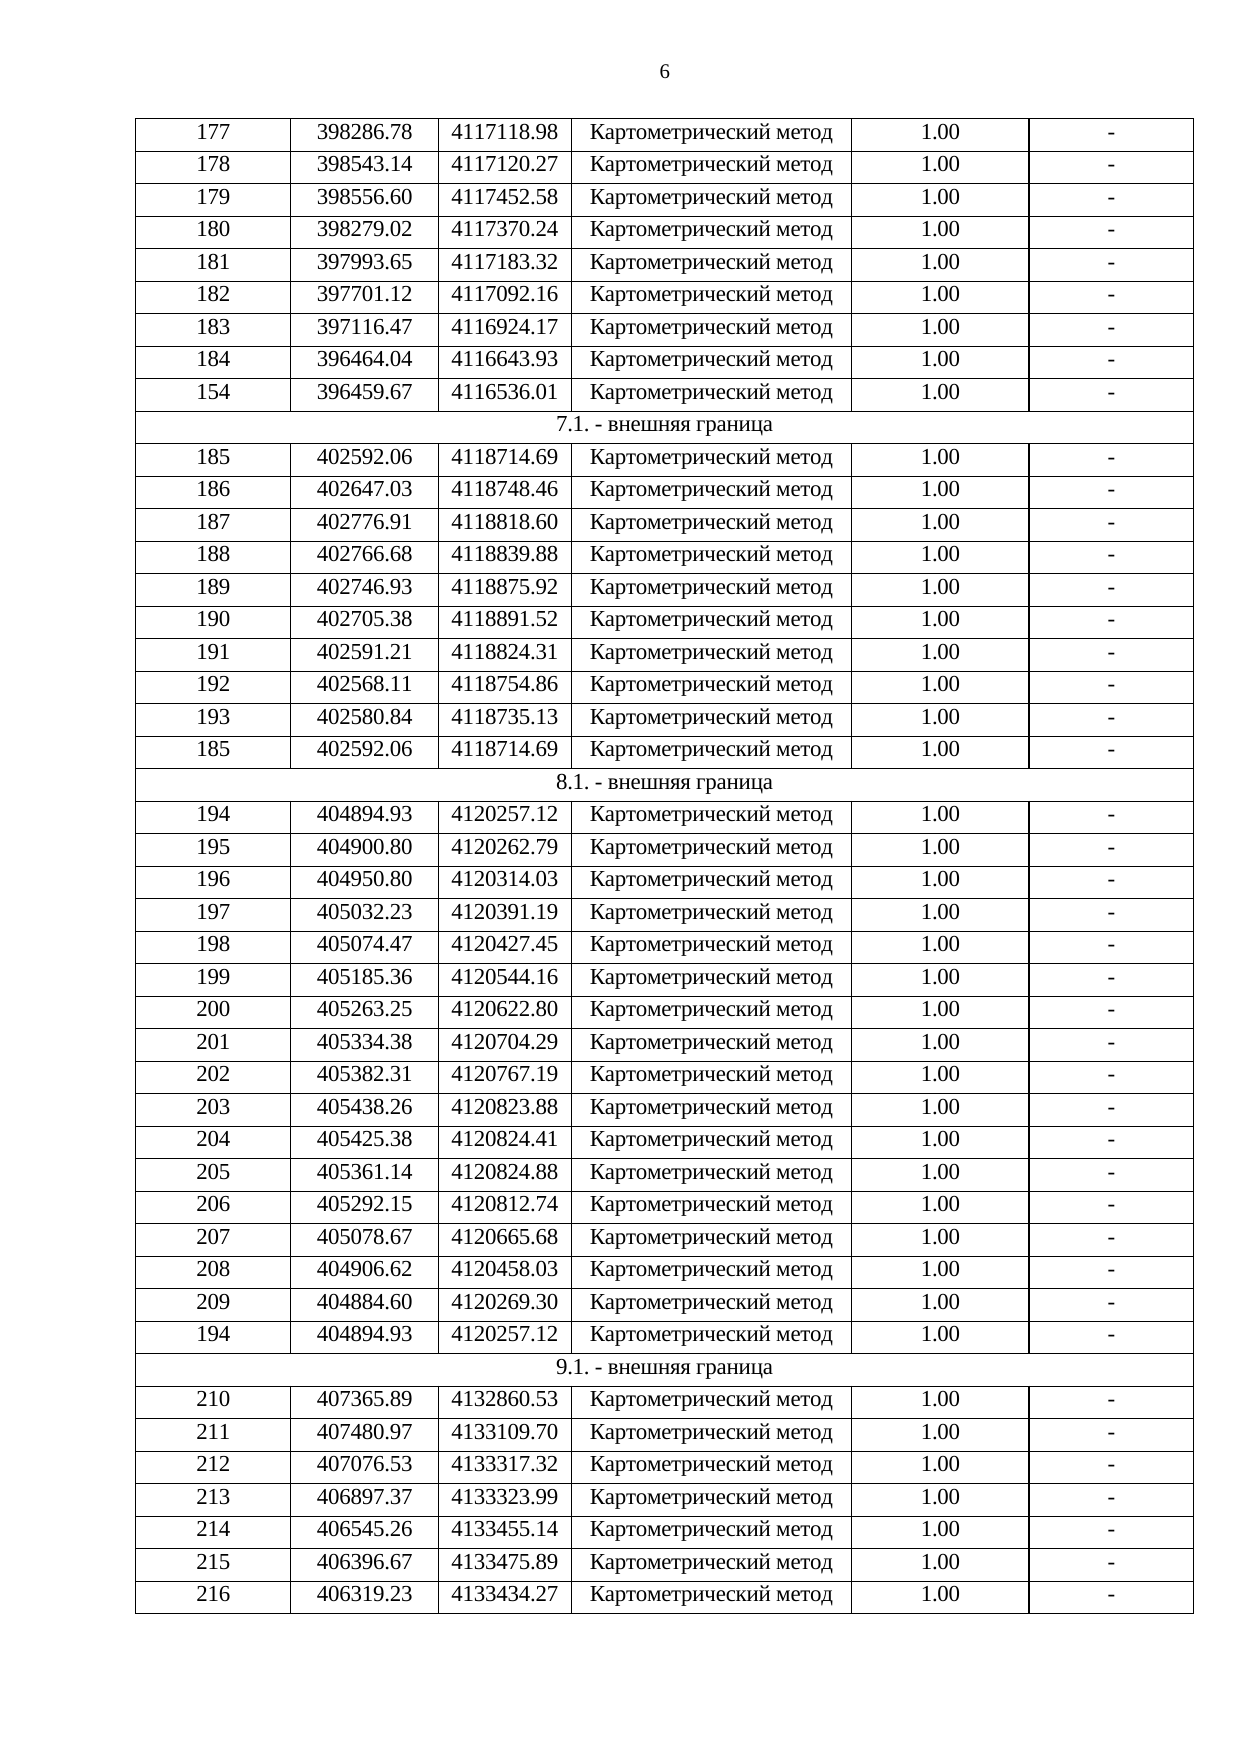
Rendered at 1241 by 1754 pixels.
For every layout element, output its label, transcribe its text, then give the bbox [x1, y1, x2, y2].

table_cell Картометрический метод [572, 282, 851, 313]
table_cell - [1030, 282, 1193, 313]
table_cell 208 [136, 1257, 290, 1288]
table_cell 4118735.13 [439, 704, 571, 736]
table_cell 402647.03 [291, 477, 438, 508]
table_cell 1.00 [852, 834, 1028, 866]
table_cell 4132860.53 [439, 1387, 571, 1418]
table_cell 4133317.32 [439, 1452, 571, 1483]
table_cell Картометрический метод [572, 1387, 851, 1418]
table_cell 1.00 [852, 997, 1028, 1028]
table_cell 4133455.14 [439, 1517, 571, 1548]
table_cell 1.00 [852, 1549, 1028, 1581]
table_cell 397116.47 [291, 314, 438, 346]
table_cell - [1030, 1224, 1193, 1256]
table_cell Картометрический метод [572, 1419, 851, 1451]
table_cell 404884.60 [291, 1289, 438, 1321]
table_cell 185 [136, 444, 290, 476]
table_cell 4120665.68 [439, 1224, 571, 1256]
table_cell 407365.89 [291, 1387, 438, 1418]
table_cell 407480.97 [291, 1419, 438, 1451]
table_cell 1.00 [852, 574, 1028, 606]
table_cell 398286.78 [291, 119, 438, 151]
table_cell 4120269.30 [439, 1289, 571, 1321]
table_cell 206 [136, 1192, 290, 1223]
table_cell Картометрический метод [572, 867, 851, 898]
table_cell 189 [136, 574, 290, 606]
table_cell 177 [136, 119, 290, 151]
table_cell Картометрический метод [572, 347, 851, 378]
table_cell Картометрический метод [572, 1159, 851, 1191]
table_cell - [1030, 379, 1193, 411]
table_cell 1.00 [852, 1582, 1028, 1613]
table_cell 402591.21 [291, 639, 438, 671]
table_cell 404950.80 [291, 867, 438, 898]
table_cell 1.00 [852, 282, 1028, 313]
table_cell Картометрический метод [572, 607, 851, 638]
table_cell 201 [136, 1029, 290, 1061]
table_cell 1.00 [852, 1289, 1028, 1321]
table_cell 1.00 [852, 1094, 1028, 1126]
table_cell 205 [136, 1159, 290, 1191]
table_cell 406396.67 [291, 1549, 438, 1581]
table_cell 4133434.27 [439, 1582, 571, 1613]
table_cell 180 [136, 217, 290, 248]
table_cell 402580.84 [291, 704, 438, 736]
table_cell - [1030, 119, 1193, 151]
table_cell - [1030, 217, 1193, 248]
table_cell 209 [136, 1289, 290, 1321]
table_cell 4120257.12 [439, 802, 571, 833]
table_cell Картометрический метод [572, 1322, 851, 1353]
table_cell Картометрический метод [572, 834, 851, 866]
table_cell Картометрический метод [572, 509, 851, 541]
table_cell 4133323.99 [439, 1484, 571, 1516]
table_cell Картометрический метод [572, 1257, 851, 1288]
table_cell Картометрический метод [572, 444, 851, 476]
table_cell 4120458.03 [439, 1257, 571, 1288]
table_cell 1.00 [852, 119, 1028, 151]
table_cell - [1030, 1387, 1193, 1418]
table_cell Картометрический метод [572, 1289, 851, 1321]
table_cell - [1030, 834, 1193, 866]
table_cell Картометрический метод [572, 1029, 851, 1061]
table_cell 4117183.32 [439, 249, 571, 281]
table_cell 194 [136, 802, 290, 833]
table_cell - [1030, 1517, 1193, 1548]
table_cell - [1030, 542, 1193, 573]
table_cell 397701.12 [291, 282, 438, 313]
table_cell 406319.23 [291, 1582, 438, 1613]
table_cell Картометрический метод [572, 184, 851, 216]
table_cell 4120427.45 [439, 932, 571, 963]
table_cell 196 [136, 867, 290, 898]
table_cell 8.1. - внешняя граница [136, 769, 1193, 801]
table_cell - [1030, 704, 1193, 736]
table_cell 4116643.93 [439, 347, 571, 378]
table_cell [572, 1582, 851, 1613]
table_cell 1.00 [852, 867, 1028, 898]
table_cell 404894.93 [291, 802, 438, 833]
table_cell 4116924.17 [439, 314, 571, 346]
table_cell - [1030, 1549, 1193, 1581]
table_cell - [1030, 607, 1193, 638]
table_cell 1.00 [852, 152, 1028, 183]
table_cell 406545.26 [291, 1517, 438, 1548]
table_cell Картометрический метод [572, 314, 851, 346]
table_cell Картометрический метод [572, 379, 851, 411]
table_cell 1.00 [852, 1257, 1028, 1288]
table_cell 4117092.16 [439, 282, 571, 313]
table_cell Картометрический метод [572, 1062, 851, 1093]
table_cell 405382.31 [291, 1062, 438, 1093]
table_cell - [1030, 802, 1193, 833]
table_cell 405263.25 [291, 997, 438, 1028]
table_cell 4118891.52 [439, 607, 571, 638]
table_cell 192 [136, 672, 290, 703]
table_cell 1.00 [852, 217, 1028, 248]
table_cell - [1030, 1419, 1193, 1451]
table_cell - [1030, 639, 1193, 671]
table_cell 215 [136, 1549, 290, 1581]
table_cell 195 [136, 834, 290, 866]
table_cell 1.00 [852, 184, 1028, 216]
table_cell 1.00 [852, 379, 1028, 411]
table_cell 4116536.01 [439, 379, 571, 411]
table_cell - [1030, 737, 1193, 768]
table_cell 1.00 [852, 1062, 1028, 1093]
table_cell 193 [136, 704, 290, 736]
table_cell 4117370.24 [439, 217, 571, 248]
table_cell 404906.62 [291, 1257, 438, 1288]
table_cell 1.00 [852, 672, 1028, 703]
table_cell 398279.02 [291, 217, 438, 248]
table_cell 190 [136, 607, 290, 638]
table_cell 405425.38 [291, 1127, 438, 1158]
table_cell - [1030, 509, 1193, 541]
table_cell Картометрический метод [572, 574, 851, 606]
table_cell Картометрический метод [572, 217, 851, 248]
table_cell 1.00 [852, 249, 1028, 281]
table_cell Картометрический метод [572, 964, 851, 996]
table_cell 200 [136, 997, 290, 1028]
table_cell 1.00 [852, 444, 1028, 476]
table_cell Картометрический метод [572, 1192, 851, 1223]
table_cell - [1030, 1582, 1193, 1613]
table_cell Картометрический метод [572, 899, 851, 931]
table_cell 402746.93 [291, 574, 438, 606]
table_cell 182 [136, 282, 290, 313]
table_cell 1.00 [852, 1224, 1028, 1256]
table_cell 1.00 [852, 964, 1028, 996]
table_cell 4120622.80 [439, 997, 571, 1028]
table_cell 1.00 [852, 737, 1028, 768]
table_cell Картометрический метод [572, 249, 851, 281]
table_cell 398556.60 [291, 184, 438, 216]
table_cell 405334.38 [291, 1029, 438, 1061]
table_cell 1.00 [852, 1452, 1028, 1483]
table_cell 1.00 [852, 1127, 1028, 1158]
table_cell 178 [136, 152, 290, 183]
table_cell Картометрический метод [572, 737, 851, 768]
table_cell 210 [136, 1387, 290, 1418]
table_cell 212 [136, 1452, 290, 1483]
table_cell 202 [136, 1062, 290, 1093]
table_cell 154 [136, 379, 290, 411]
table_cell 183 [136, 314, 290, 346]
table_cell 4118818.60 [439, 509, 571, 541]
table_cell - [1030, 672, 1193, 703]
table_cell 402568.11 [291, 672, 438, 703]
table_cell 213 [136, 1484, 290, 1516]
table_cell Картометрический метод [572, 152, 851, 183]
table_cell 1.00 [852, 607, 1028, 638]
table_cell Картометрический метод [572, 1517, 851, 1548]
table_cell 4118748.46 [439, 477, 571, 508]
table_cell - [1030, 867, 1193, 898]
table_cell 4120314.03 [439, 867, 571, 898]
table_cell - [1030, 932, 1193, 963]
table_cell 396464.04 [291, 347, 438, 378]
table_cell 407076.53 [291, 1452, 438, 1483]
table_cell - [1030, 1159, 1193, 1191]
table_cell 405032.23 [291, 899, 438, 931]
table_cell 1.00 [852, 802, 1028, 833]
table_cell 199 [136, 964, 290, 996]
table_cell - [1030, 314, 1193, 346]
table_cell Картометрический метод [572, 932, 851, 963]
table_cell - [1030, 249, 1193, 281]
table_cell 1.00 [852, 1029, 1028, 1061]
table_cell 404894.93 [291, 1322, 438, 1353]
table_cell 402776.91 [291, 509, 438, 541]
table_cell - [1030, 1484, 1193, 1516]
table_cell 4120704.29 [439, 1029, 571, 1061]
table_cell Картометрический метод [572, 1224, 851, 1256]
table_cell 402705.38 [291, 607, 438, 638]
table_cell 4118714.69 [439, 444, 571, 476]
table_cell 405292.15 [291, 1192, 438, 1223]
table_cell 185 [136, 737, 290, 768]
table_cell 397993.65 [291, 249, 438, 281]
table_cell Картометрический метод [572, 1452, 851, 1483]
table_cell Картометрический метод [572, 1127, 851, 1158]
table_cell 4120812.74 [439, 1192, 571, 1223]
table_cell 1.00 [852, 1484, 1028, 1516]
table_cell 207 [136, 1224, 290, 1256]
table_cell 181 [136, 249, 290, 281]
table_cell 198 [136, 932, 290, 963]
table_cell 1.00 [852, 1322, 1028, 1353]
table_cell 9.1. - внешняя граница [136, 1354, 1193, 1386]
table_cell 396459.67 [291, 379, 438, 411]
table_cell 1.00 [852, 542, 1028, 573]
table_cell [572, 119, 851, 151]
table_cell 186 [136, 477, 290, 508]
table_cell - [1030, 899, 1193, 931]
table_cell Картометрический метод [572, 704, 851, 736]
table_cell 398543.14 [291, 152, 438, 183]
table_cell - [1030, 1192, 1193, 1223]
table_cell 405078.67 [291, 1224, 438, 1256]
table_cell - [1030, 997, 1193, 1028]
table_cell 4118875.92 [439, 574, 571, 606]
table_cell 1.00 [852, 347, 1028, 378]
table_cell - [1030, 1452, 1193, 1483]
table_cell - [1030, 1029, 1193, 1061]
table_cell 4133109.70 [439, 1419, 571, 1451]
table_cell 204 [136, 1127, 290, 1158]
table_cell - [1030, 477, 1193, 508]
table_cell 4120824.88 [439, 1159, 571, 1191]
table_cell Картометрический метод [572, 1484, 851, 1516]
table_cell 4120262.79 [439, 834, 571, 866]
table_cell 1.00 [852, 932, 1028, 963]
table_cell 402592.06 [291, 737, 438, 768]
table_cell 4118754.86 [439, 672, 571, 703]
table_cell 405074.47 [291, 932, 438, 963]
table_cell 4120257.12 [439, 1322, 571, 1353]
table_cell 1.00 [852, 477, 1028, 508]
table_cell - [1030, 1062, 1193, 1093]
table_cell - [1030, 1289, 1193, 1321]
table_cell - [1030, 152, 1193, 183]
table_cell 197 [136, 899, 290, 931]
table_cell Картометрический метод [572, 672, 851, 703]
table_cell 402592.06 [291, 444, 438, 476]
table_cell Картометрический метод [572, 542, 851, 573]
table_cell 7.1. - внешняя граница [136, 412, 1193, 443]
table_cell Картометрический метод [572, 997, 851, 1028]
table_cell 405361.14 [291, 1159, 438, 1191]
table_cell 405438.26 [291, 1094, 438, 1126]
table_cell 191 [136, 639, 290, 671]
table_cell 405185.36 [291, 964, 438, 996]
table_cell 203 [136, 1094, 290, 1126]
table_cell - [1030, 574, 1193, 606]
table_cell 1.00 [852, 1517, 1028, 1548]
table_cell - [1030, 347, 1193, 378]
table_cell - [1030, 1127, 1193, 1158]
table_cell 4120544.16 [439, 964, 571, 996]
table_cell 1.00 [852, 704, 1028, 736]
table_cell - [1030, 1094, 1193, 1126]
table_cell 1.00 [852, 1419, 1028, 1451]
table_cell 4118824.31 [439, 639, 571, 671]
table_cell 1.00 [852, 1192, 1028, 1223]
table_cell 4133475.89 [439, 1549, 571, 1581]
table_cell Картометрический метод [572, 1094, 851, 1126]
table_cell 4117452.58 [439, 184, 571, 216]
table_cell 4118714.69 [439, 737, 571, 768]
table_cell - [1030, 444, 1193, 476]
table_cell 4120767.19 [439, 1062, 571, 1093]
table_cell 179 [136, 184, 290, 216]
table_cell 402766.68 [291, 542, 438, 573]
table_cell 4120823.88 [439, 1094, 571, 1126]
table_cell 214 [136, 1517, 290, 1548]
table_cell 406897.37 [291, 1484, 438, 1516]
table_cell 194 [136, 1322, 290, 1353]
table_cell Картометрический метод [572, 802, 851, 833]
table_cell 4117118.98 [439, 119, 571, 151]
table_cell Картометрический метод [572, 639, 851, 671]
table_cell 1.00 [852, 639, 1028, 671]
table_cell 1.00 [852, 899, 1028, 931]
table_cell 404900.80 [291, 834, 438, 866]
table_cell 216 [136, 1582, 290, 1613]
table_cell Картометрический метод [572, 1549, 851, 1581]
table_cell - [1030, 1257, 1193, 1288]
table_cell 4117120.27 [439, 152, 571, 183]
table_cell - [1030, 1322, 1193, 1353]
table_cell 1.00 [852, 1387, 1028, 1418]
table_cell - [1030, 964, 1193, 996]
table_cell 1.00 [852, 1159, 1028, 1191]
table_cell 4120824.41 [439, 1127, 571, 1158]
table_cell Картометрический метод [572, 477, 851, 508]
table_cell 187 [136, 509, 290, 541]
table_cell 1.00 [852, 314, 1028, 346]
table_cell - [1030, 184, 1193, 216]
table_cell 188 [136, 542, 290, 573]
table_cell 184 [136, 347, 290, 378]
table_cell 4120391.19 [439, 899, 571, 931]
table_cell 4118839.88 [439, 542, 571, 573]
table_cell 1.00 [852, 509, 1028, 541]
table_cell 211 [136, 1419, 290, 1451]
